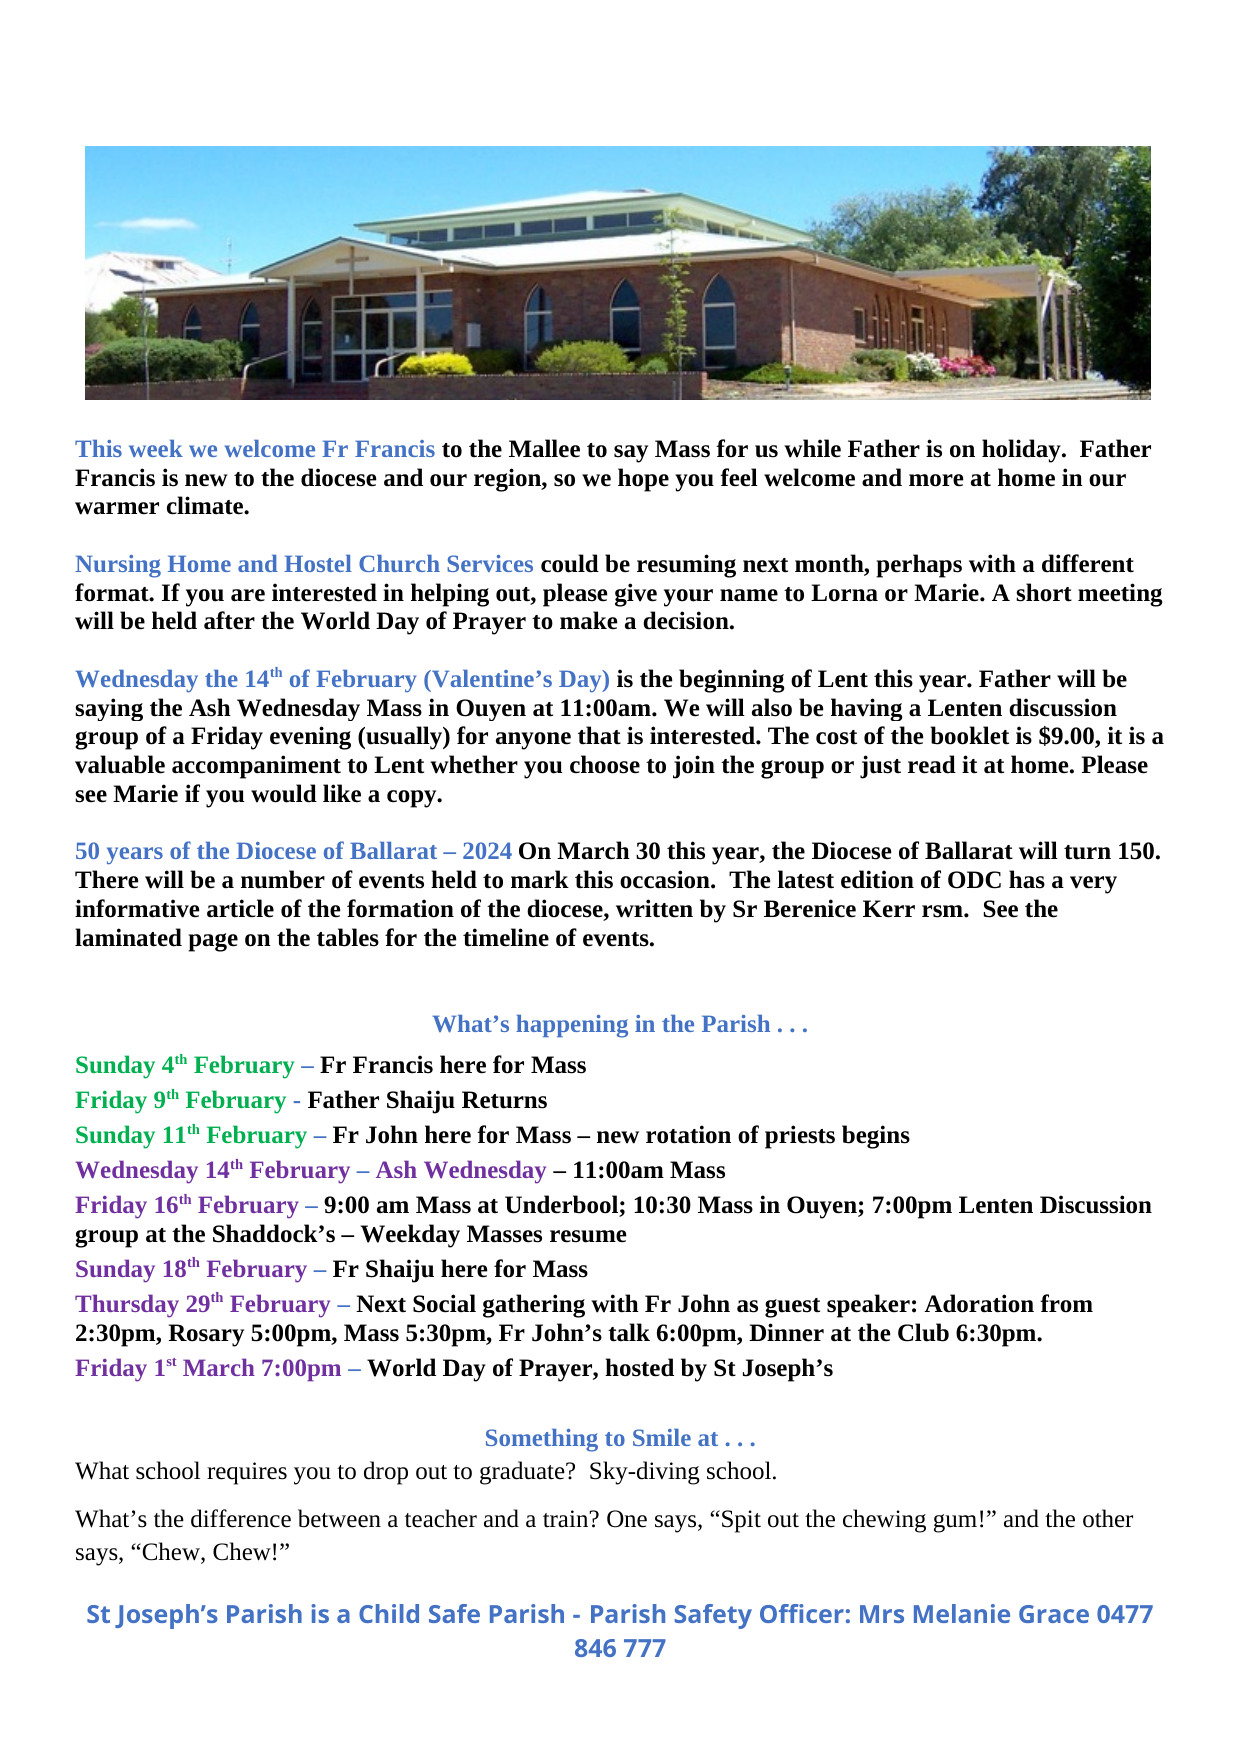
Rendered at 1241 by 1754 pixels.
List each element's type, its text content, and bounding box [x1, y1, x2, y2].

text Thursday 29th February – Next Social gathering with Fr John as guest speaker: Adoration from 2:30pm, Rosary 5:00pm, Mass 5:30pm, Fr John’s talk 6:00pm, Dinner at the Club 6:30pm. [75, 1289, 1165, 1347]
text What’s the difference between a teacher and a train? One says, “Spit out the chewing gum!” and the other says, “Chew, Chew!” [75, 1500, 1165, 1566]
text What school requires you to drop out to graduate? Sky-diving school. [75, 1452, 1165, 1484]
text Nursing Home and Hostel Church Services could be resuming next month, perhaps with a different format. If you are interested in helping out, please give your name to Lorna or Marie. A short meeting will be held after the World Day of Prayer to make a decision. [75, 549, 1165, 635]
text Something to Smile at . . . [75, 1423, 1165, 1452]
text Friday 16th February – 9:00 am Mass at Underbool; 10:30 Mass in Ouyen; 7:00pm Lenten Discussion group at the Shaddock’s – Weekday Masses resume [75, 1191, 1165, 1248]
text Wednesday 14th February – Ash Wednesday – 11:00am Mass [75, 1156, 1165, 1184]
text 50 years of the Diocese of Ballarat – 2024 On March 30 this year, the Diocese of Ballarat will turn 150. There will be a number of events held to mark this occasion. The latest edition of ODC has a very informative article of the formation of the diocese, written by Sr Berenice Kerr rsm. See the laminated page on the tables for the timeline of events. [75, 836, 1165, 951]
text Friday 1st March 7:00pm – World Day of Prayer, hosted by St Joseph’s [75, 1353, 1165, 1382]
text Sunday 4th February – Fr Francis here for Mass [75, 1051, 1165, 1079]
text This week we welcome Fr Francis to the Mallee to say Mass for us while Father is on holiday. Father Francis is new to the diocese and our region, so we hope you feel welcome and more at home in our warmer climate. [250, 434, 1165, 520]
picture [85, 146, 1152, 400]
text Sunday 18th February – Fr Shaiju here for Mass [75, 1254, 1165, 1283]
text Sunday 11th February – Fr John here for Mass – new rotation of priests begins [75, 1121, 1165, 1149]
text Wednesday the 14th of February (Valentine’s Day) is the beginning of Lent this year. Father will be saying the Ash Wednesday Mass in Ouyen at 11:00am. We will also be having a Lenten discussion group of a Friday evening (usually) for anyone that is interested. The cost of the booklet is $9.00, it is a valuable accompaniment to Lent whether you choose to join the group or just read it at home. Please see Marie if you would like a copy. [443, 664, 1165, 808]
text What’s happening in the Parish . . . [75, 1009, 1165, 1038]
text Friday 9th February - Father Shaiju Returns [75, 1086, 1165, 1114]
